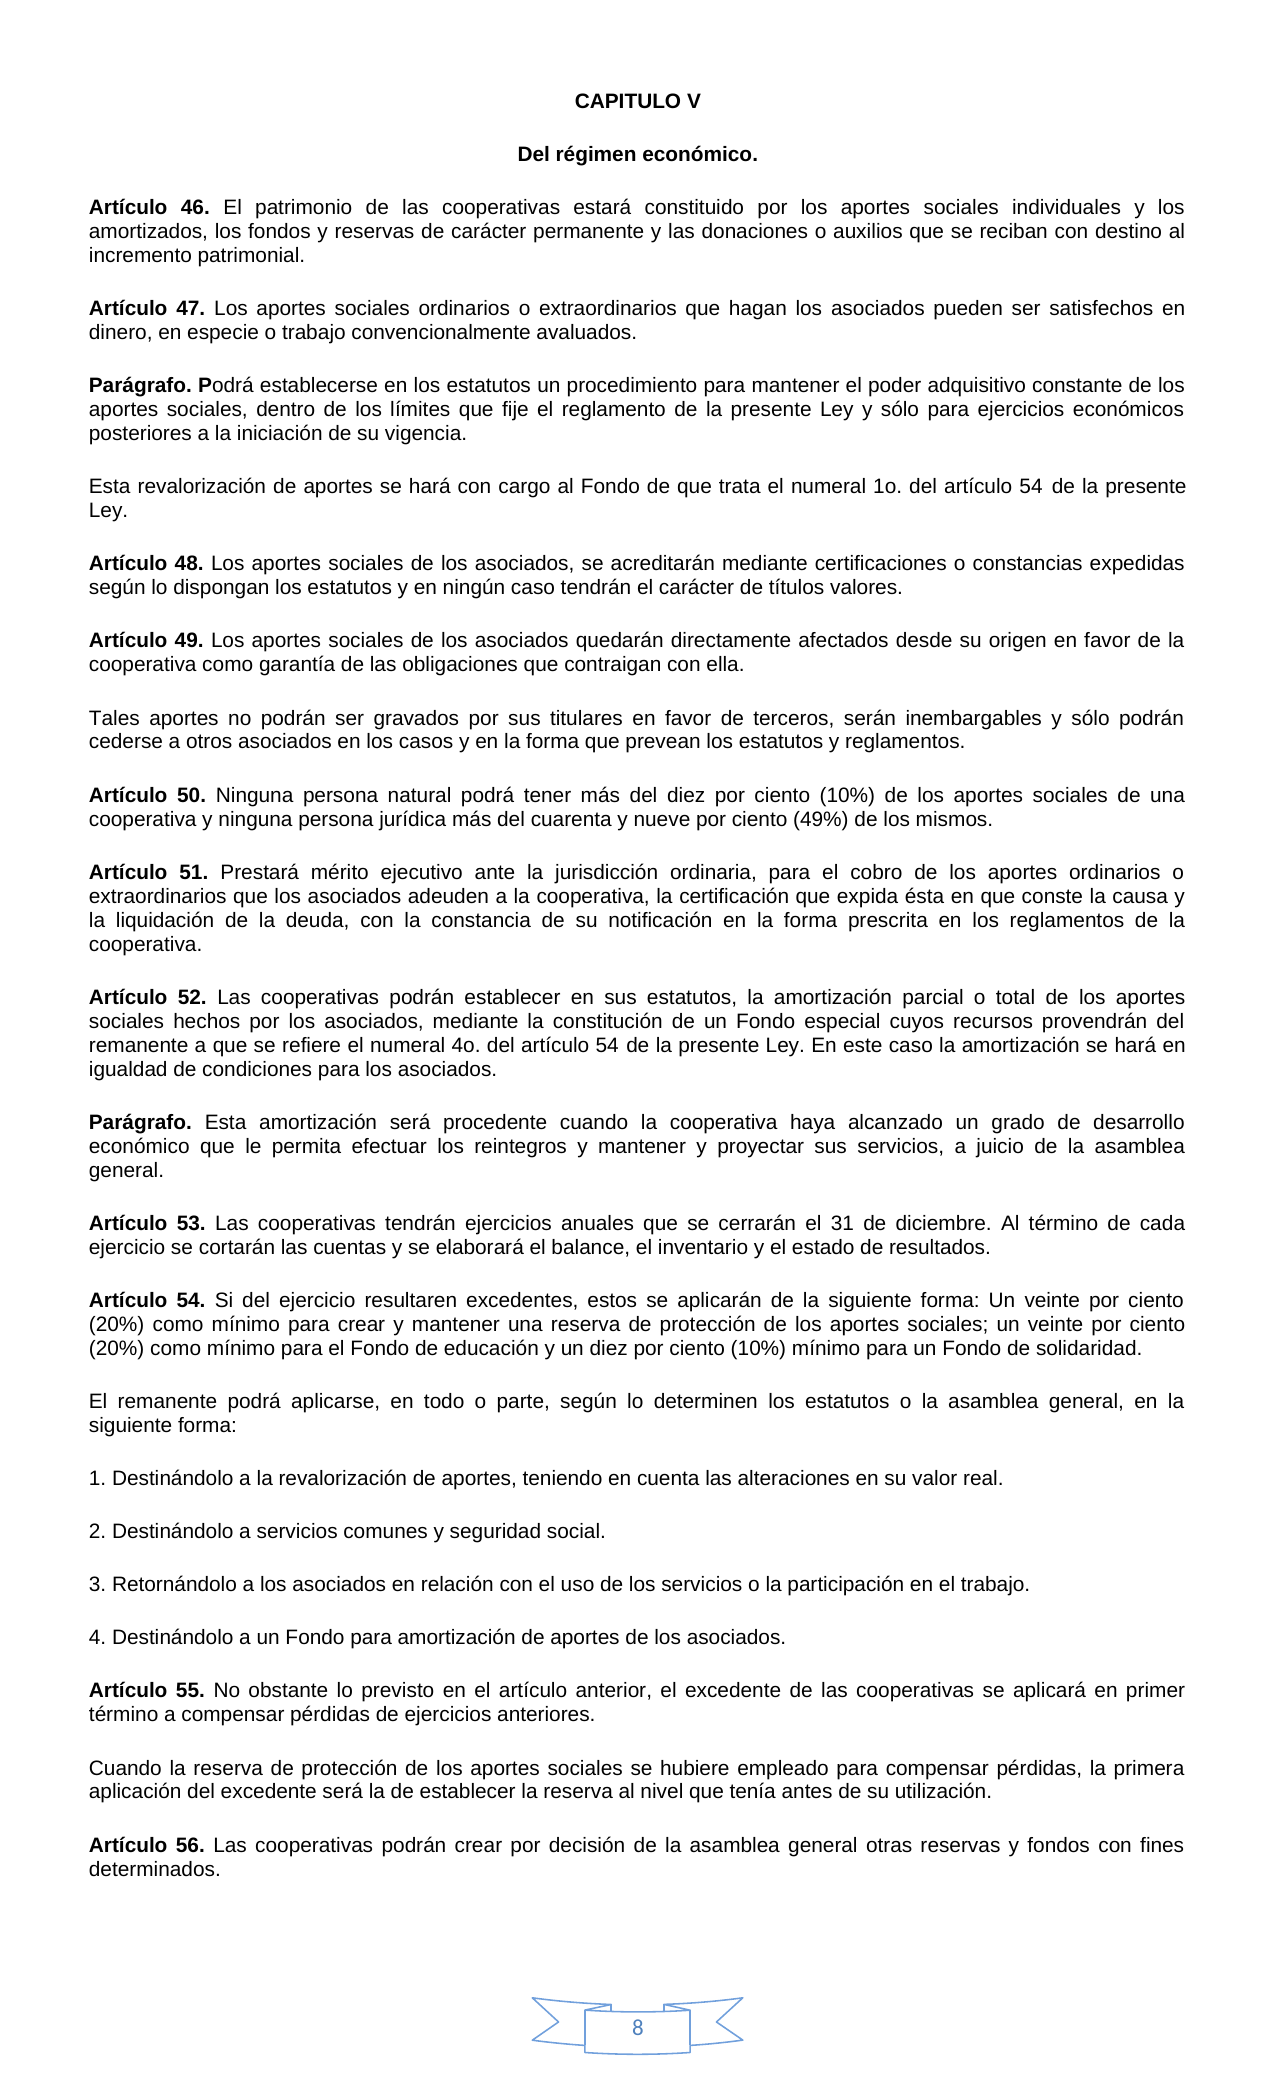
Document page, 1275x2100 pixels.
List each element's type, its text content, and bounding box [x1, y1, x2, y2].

text Parágrafo. Podrá establecerse en los estatutos un procedimiento para mantener el poder adquisitivo constante de los aportes sociales, dentro de los límites que fije el reglamento de la presente Ley y sólo para ejercicios económicos posteriores a la iniciación de su vigencia. [89, 373, 1186, 445]
text Artículo 53. Las cooperativas tendrán ejercicios anuales que se cerrarán el 31 de diciembre. Al término de cada ejercicio se cortarán las cuentas y se elaborará el balance, el inventario y el estado de resultados. [89, 1211, 1186, 1258]
text Artículo 56. Las cooperativas podrán crear por decisión de la asamblea general otras reservas y fondos con fines determinados. [89, 1832, 1186, 1880]
text Artículo 47. Los aportes sociales ordinarios o extraordinarios que hagan los asociados pueden ser satisfechos en dinero, en especie o trabajo convencionalmente avaluados. [89, 296, 1186, 344]
text Artículo 46. El patrimonio de las cooperativas estará constituido por los aportes sociales individuales y los amortizados, los fondos y reservas de carácter permanente y las donaciones o auxilios que se reciban con destino al incremento patrimonial. [89, 195, 1186, 267]
text Artículo 48. Los aportes sociales de los asociados, se acreditarán mediante certificaciones o constancias expedidas según lo dispongan los estatutos y en ningún caso tendrán el carácter de títulos valores. [89, 551, 1186, 599]
text Artículo 51. Prestará mérito ejecutivo ante la jurisdicción ordinaria, para el cobro de los aportes ordinarios o extraordinarios que los asociados adeuden a la cooperativa, la certificación que expida ésta en que conste la causa y la liquidación de la deuda, con la constancia de su notificación en la forma prescrita en los reglamentos de la cooperativa. [89, 859, 1186, 955]
text El remanente podrá aplicarse, en todo o parte, según lo determinen los estatutos o la asamblea general, en la siguiente forma: [89, 1389, 1186, 1437]
text 4. Destinándolo a un Fondo para amortización de aportes de los asociados. [89, 1625, 1186, 1649]
text 1. Destinándolo a la revalorización de aportes, teniendo en cuenta las alteraciones en su valor real. [89, 1466, 1186, 1490]
text Tales aportes no podrán ser gravados por sus titulares en favor de terceros, serán inembargables y sólo podrán cederse a otros asociados en los casos y en la forma que prevean los estatutos y reglamentos. [89, 705, 1186, 753]
text Artículo 54. Si del ejercicio resultaren excedentes, estos se aplicarán de la siguiente forma: Un veinte por ciento (20%) como mínimo para crear y mantener una reserva de protección de los aportes sociales; un veinte por ciento (20%) como mínimo para el Fondo de educación y un diez por ciento (10%) mínimo para un Fondo de solidaridad. [89, 1288, 1186, 1359]
text Parágrafo. Esta amortización será procedente cuando la cooperativa haya alcanzado un grado de desarrollo económico que le permita efectuar los reintegros y mantener y proyectar sus servicios, a juicio de la asamblea general. [89, 1109, 1186, 1181]
text Del régimen económico. [89, 142, 1186, 166]
text Artículo 52. Las cooperativas podrán establecer en sus estatutos, la amortización parcial o total de los aportes sociales hechos por los asociados, mediante la constitución de un Fondo especial cuyos recursos provendrán del remanente a que se refiere el numeral 4o. del artículo 54 de la presente Ley. En este caso la amortización se hará en igualdad de condiciones para los asociados. [89, 984, 1186, 1080]
text Esta revalorización de aportes se hará con cargo al Fondo de que trata el numeral 1o. del artículo 54 de la presente Ley. [89, 474, 1186, 522]
text 2. Destinándolo a servicios comunes y seguridad social. [89, 1519, 1186, 1543]
text Artículo 49. Los aportes sociales de los asociados quedarán directamente afectados desde su origen en favor de la cooperativa como garantía de las obligaciones que contraigan con ella. [89, 628, 1186, 676]
text Artículo 50. Ninguna persona natural podrá tener más del diez por ciento (10%) de los aportes sociales de una cooperativa y ninguna persona jurídica más del cuarenta y nueve por ciento (49%) de los mismos. [89, 782, 1186, 830]
text CAPITULO V [89, 89, 1186, 113]
text Artículo 55. No obstante lo previsto en el artículo anterior, el excedente de las cooperativas se aplicará en primer término a compensar pérdidas de ejercicios anteriores. [89, 1678, 1186, 1726]
text 3. Retornándolo a los asociados en relación con el uso de los servicios o la participación en el trabajo. [89, 1572, 1186, 1596]
text Cuando la reserva de protección de los aportes sociales se hubiere empleado para compensar pérdidas, la primera aplicación del excedente será la de establecer la reserva al nivel que tenía antes de su utilización. [89, 1755, 1186, 1803]
